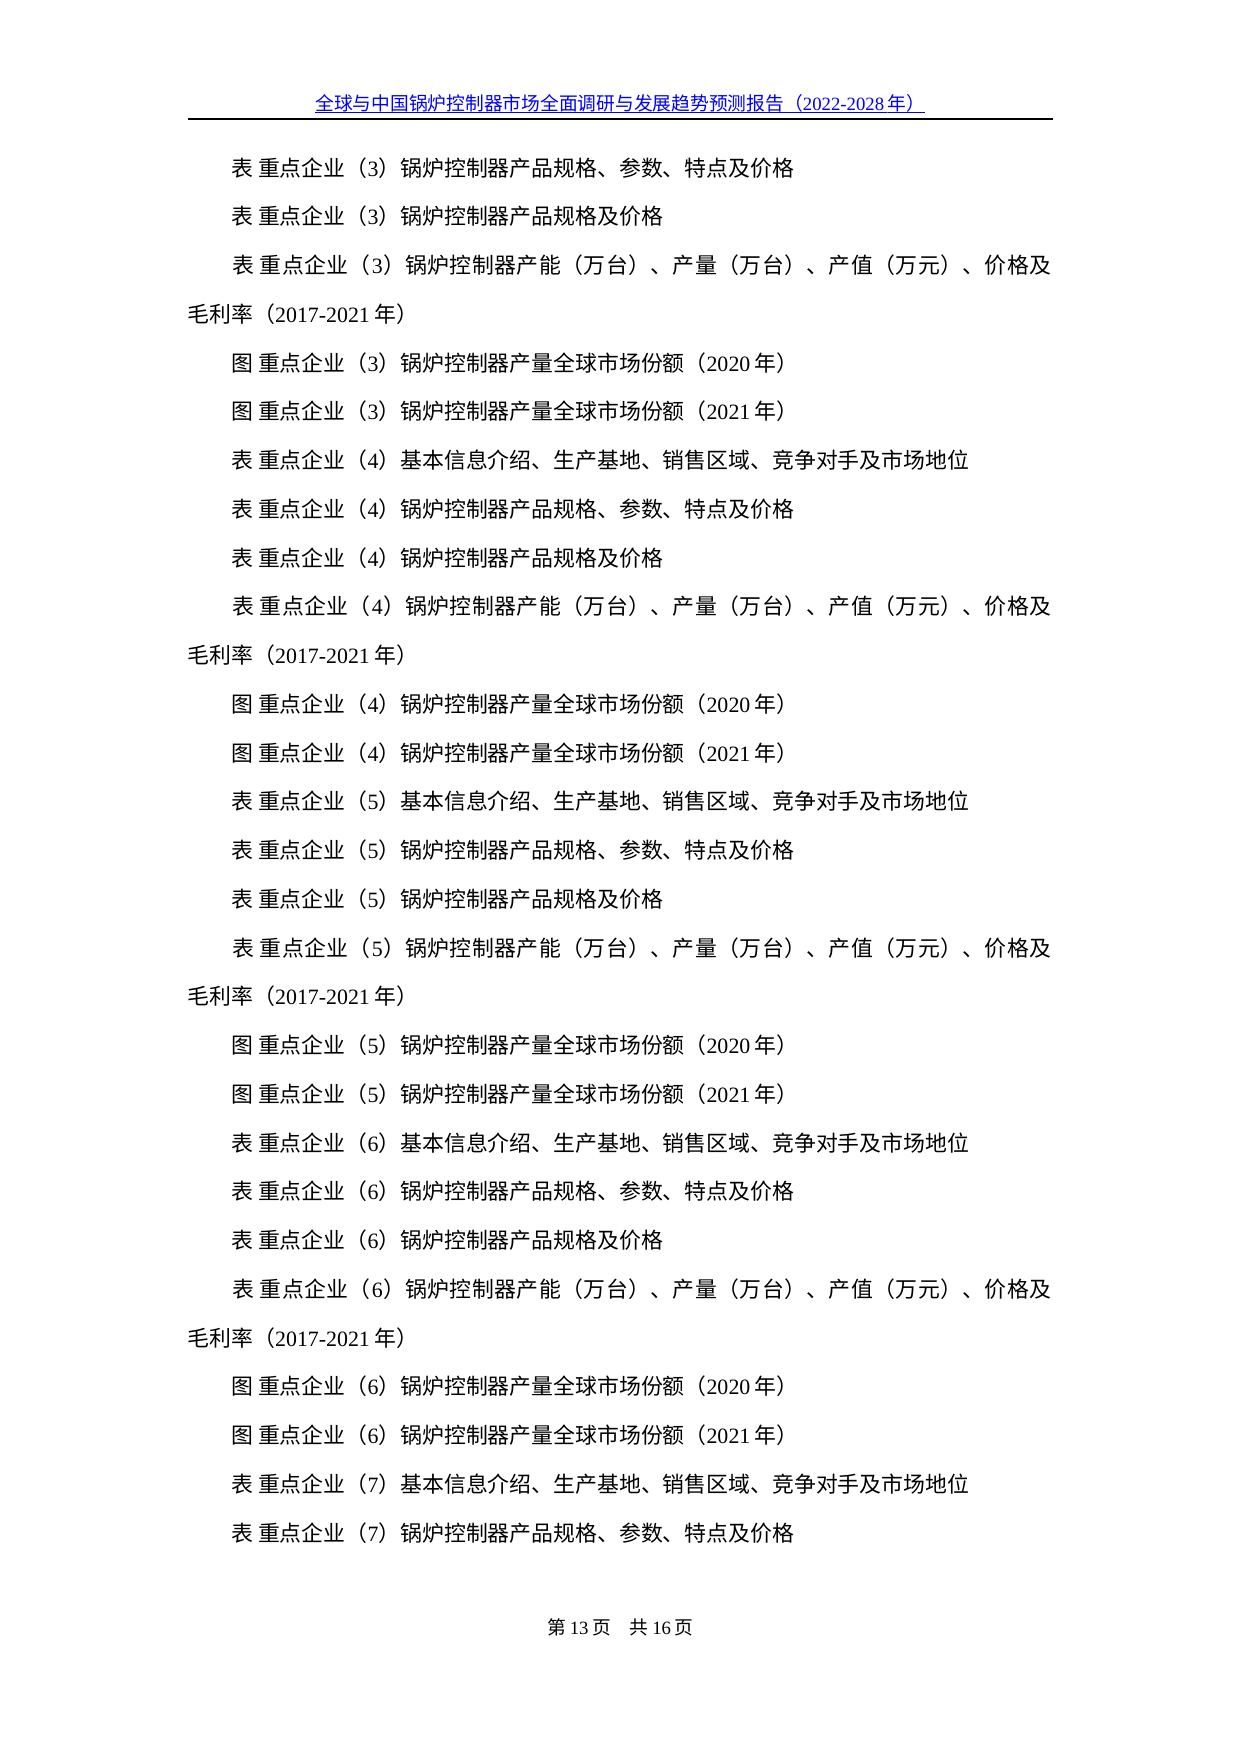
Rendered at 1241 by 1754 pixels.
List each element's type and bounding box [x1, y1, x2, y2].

text [187, 150, 1053, 1548]
